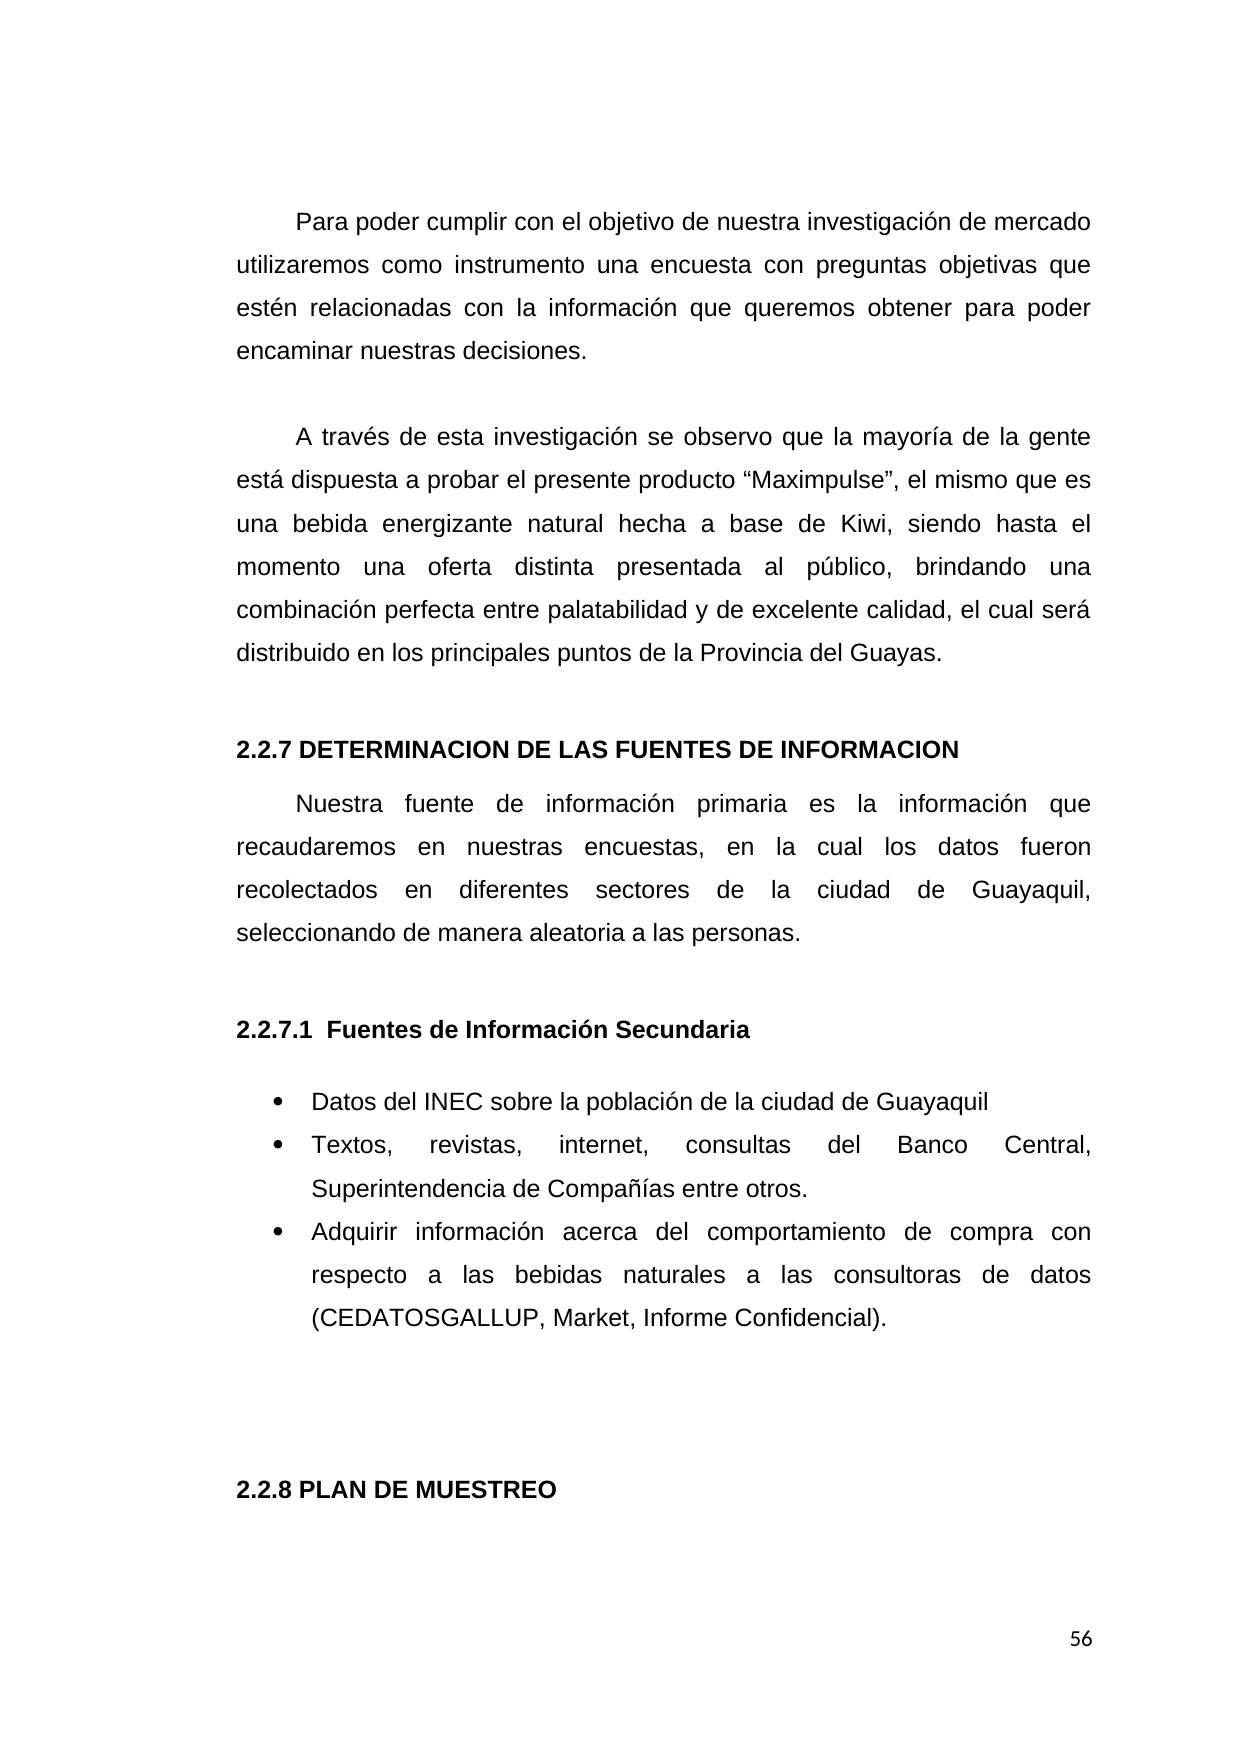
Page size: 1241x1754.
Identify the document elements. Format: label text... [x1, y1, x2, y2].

text 2.2.8 PLAN DE MUESTREO [236, 1476, 1092, 1504]
text 2.2.7.1 Fuentes de Información Secundaria [236, 1015, 1092, 1044]
list Textos, revistas, internet, consultas del Banco Central, Superintendencia de Compañías entre otros. [274, 1130, 1092, 1202]
list Datos del INEC sobre la población de la ciudad de Guayaquil [274, 1087, 1092, 1116]
text A través de esta investigación se observo que la mayoría de la gente está dispuesta a probar el presente producto “Maximpulse”, el mismo que es una bebida energizante natural hecha a base de Kiwi, siendo hasta el momento una oferta distinta presentada al público, brindando una combinación perfecta entre palatabilidad y de excelente calidad, el cual será distribuido en los principales puntos de la Provincia del Guayas. [236, 422, 1092, 667]
text Nuestra fuente de información primaria es la información que recaudaremos en nuestras encuestas, en la cual los datos fueron recolectados en diferentes sectores de la ciudad de Guayaquil, seleccionando de manera aleatoria a las personas. [236, 789, 1092, 947]
list Adquirir información acerca del comportamiento de compra con respecto a las bebidas naturales a las consultoras de datos (CEDATOSGALLUP, Market, Informe Confidencial). [274, 1217, 1092, 1332]
text 2.2.7 DETERMINACION DE LAS FUENTES DE INFORMACION [236, 735, 1092, 764]
text Para poder cumplir con el objetivo de nuestra investigación de mercado utilizaremos como instrumento una encuesta con preguntas objetivas que estén relacionadas con la información que queremos obtener para poder encaminar nuestras decisiones. [236, 207, 1092, 365]
